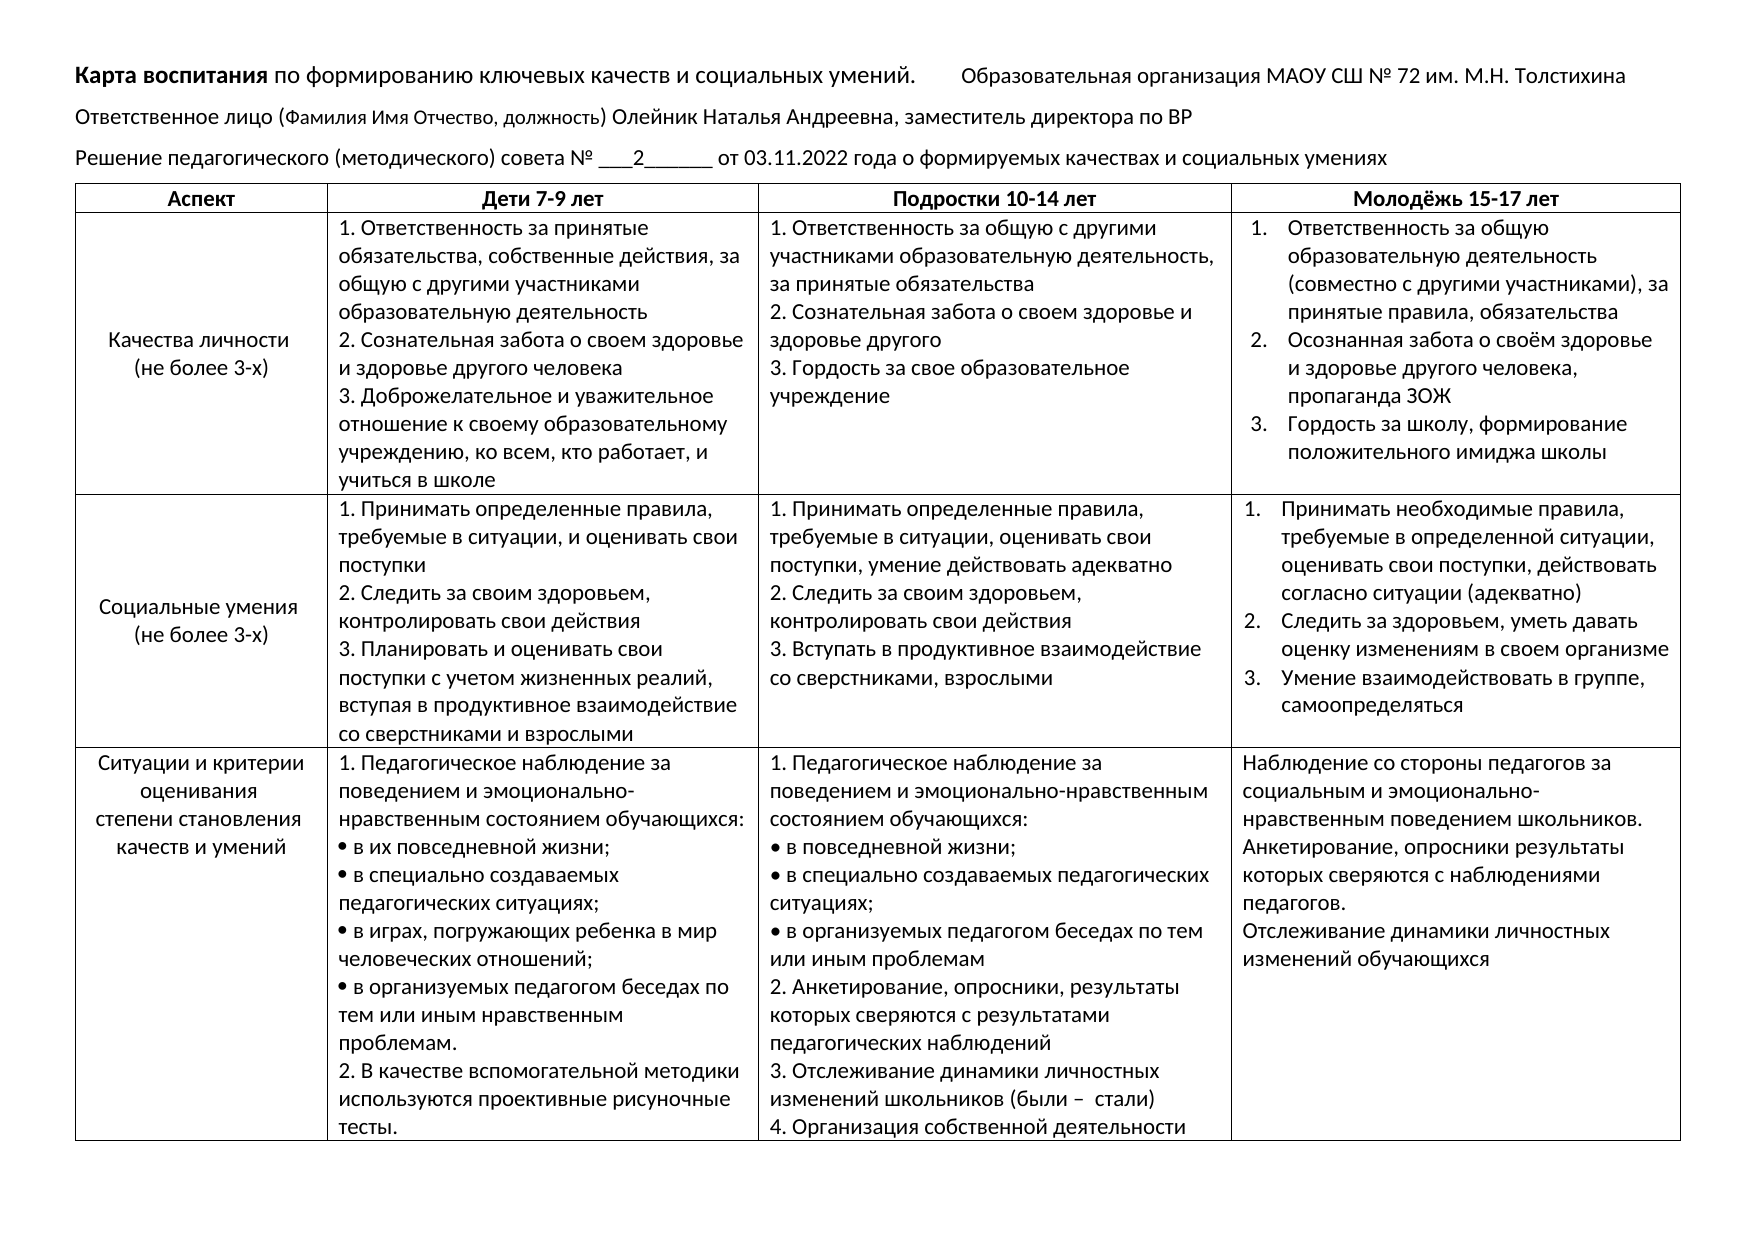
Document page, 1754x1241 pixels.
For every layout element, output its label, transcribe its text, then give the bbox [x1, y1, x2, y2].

table_cell Социальные умения (не более 3-х) [76, 495, 327, 747]
table_cell Ответственность за общую образовательную деятельность (совместно с другими участниками), за принятые правила, обязательства Осознанная забота о своём здоровье и здоровье другого человека, пропаганда ЗОЖ Гордость за школу, формирование положительного имиджа школы [1232, 213, 1680, 493]
table_header Дети 7-9 лет [328, 184, 758, 212]
table_header Подростки 10-14 лет [759, 184, 1231, 212]
table_cell 1. Принимать определенные правила, требуемые в ситуации, оценивать свои поступки, умение действовать адекватно 2. Следить за своим здоровьем, контролировать свои действия 3. Вступать в продуктивное взаимодействие со сверстниками, взрослыми [759, 495, 1231, 747]
table_header Аспект [76, 184, 327, 212]
table_cell 1. Ответственность за общую с другими участниками образовательную деятельность, за принятые обязательства 2. Сознательная забота о своем здоровье и здоровье другого 3. Гордость за свое образовательное учреждение [759, 213, 1231, 493]
table_cell Принимать необходимые правила, требуемые в определенной ситуации, оценивать свои поступки, действовать согласно ситуации (адекватно) Следить за здоровьем, уметь давать оценку изменениям в своем организме Умение взаимодействовать в группе, самоопределяться [1232, 495, 1680, 747]
table_cell 1. Принимать определенные правила, требуемые в ситуации, и оценивать свои поступки 2. Следить за своим здоровьем, контролировать свои действия 3. Планировать и оценивать свои поступки с учетом жизненных реалий, вступая в продуктивное взаимодействие со сверстниками и взрослыми [328, 495, 758, 747]
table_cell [1232, 748, 1680, 1140]
table_cell Качества личности (не более 3-х) [76, 213, 327, 493]
table_header Молодёжь 15-17 лет [1232, 184, 1680, 212]
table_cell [76, 748, 327, 1140]
table_cell 1. Ответственность за принятые обязательства, собственные действия, за общую с другими участниками образовательную деятельность 2. Сознательная забота о своем здоровье и здоровье другого человека 3. Доброжелательное и уважительное отношение к своему образовательному учреждению, ко всем, кто работает, и учиться в школе [328, 213, 758, 493]
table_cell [759, 748, 1231, 1140]
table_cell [328, 748, 758, 1140]
